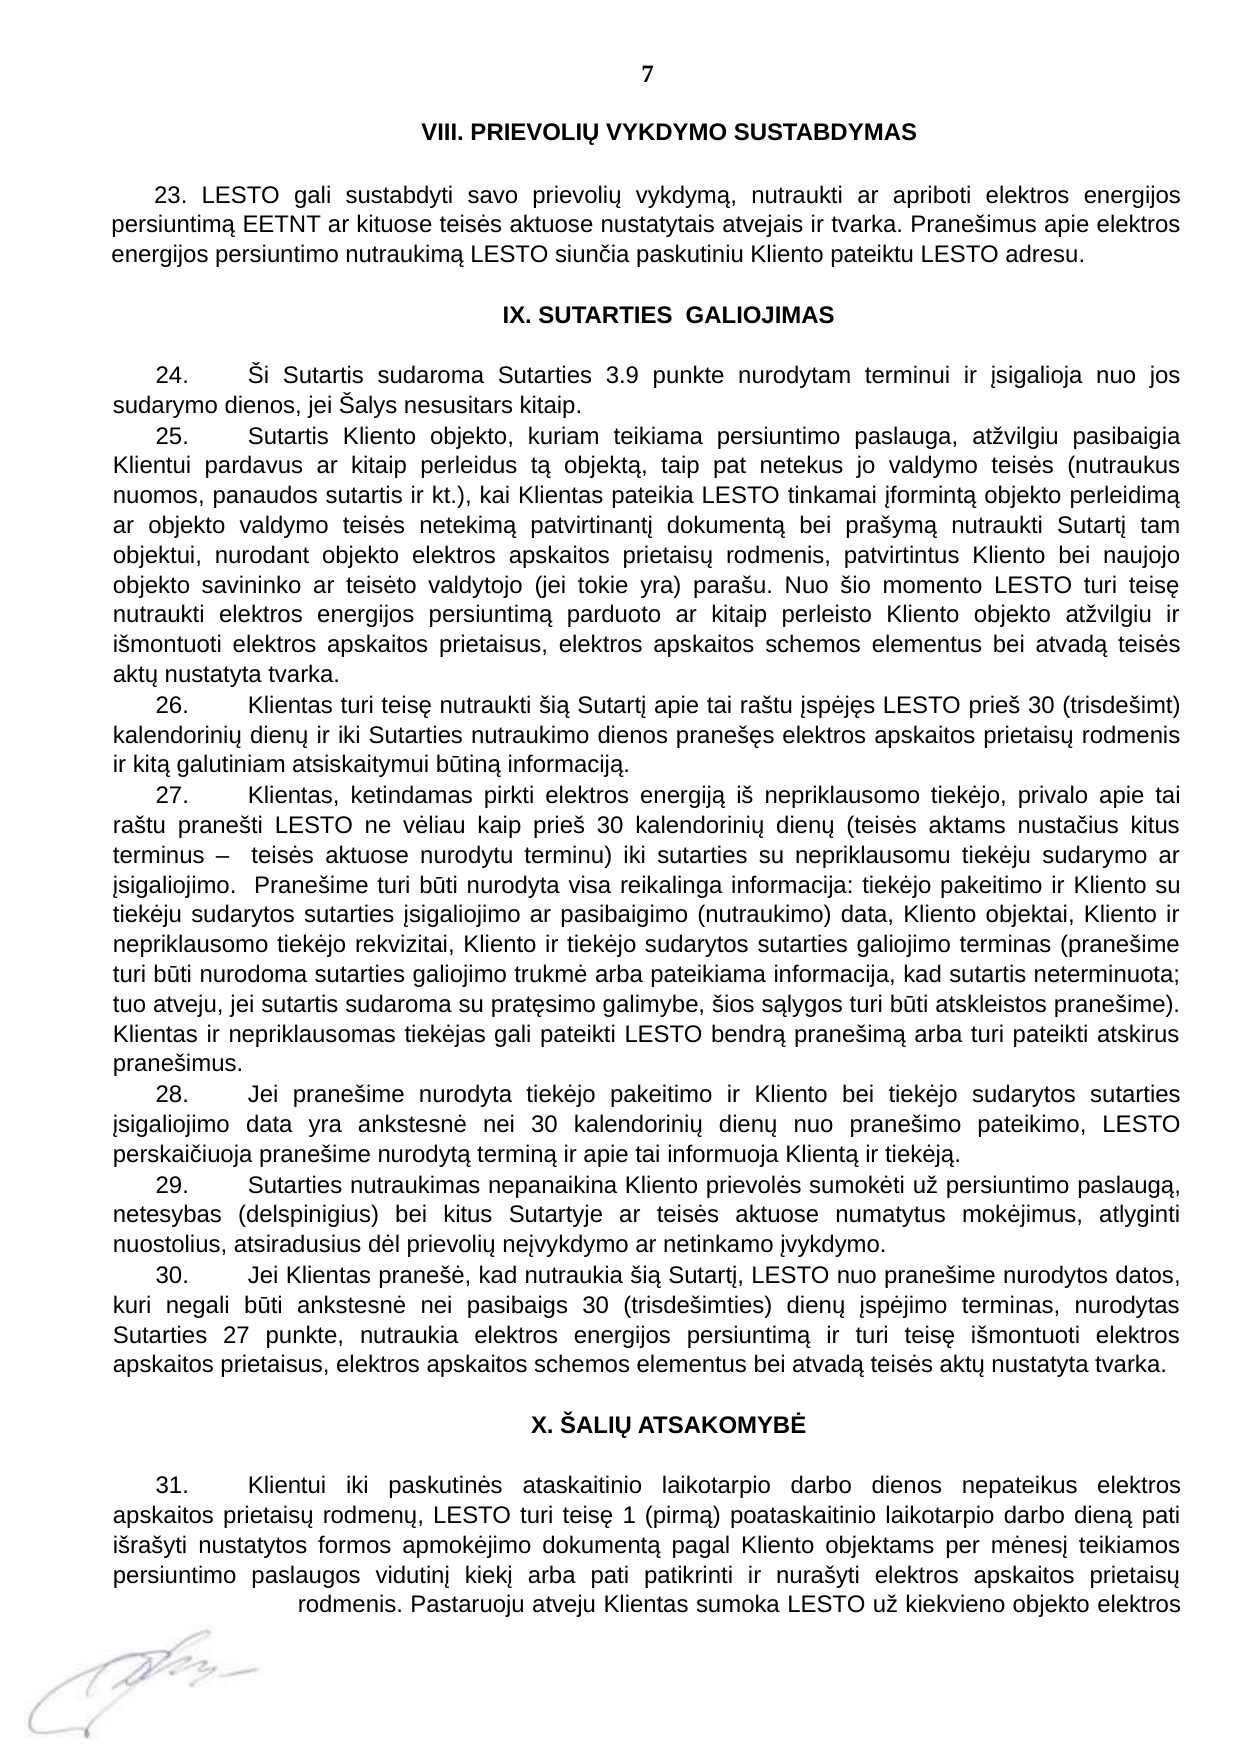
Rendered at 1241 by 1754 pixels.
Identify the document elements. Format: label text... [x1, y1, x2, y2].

list Klientas, ketindamas pirkti elektros energiją iš nepriklausomo tiekėjo, privalo apie tai raštu pranešti LESTO ne vėliau kaip prieš 30 kalendorinių dienų (teisės aktams nustačius kitus terminus – teisės aktuose nurodytu terminu) iki sutarties su nepriklausomu tiekėju sudarymo ar įsigaliojimo. Pranešime turi būti nurodyta visa reikalinga informacija: tiekėjo pakeitimo ir Kliento su tiekėju sudarytos sutarties įsigaliojimo ar pasibaigimo (nutraukimo) data, Kliento objektai, Kliento ir nepriklausomo tiekėjo rekvizitai, Kliento ir tiekėjo sudarytos sutarties galiojimo terminas (pranešime turi būti nurodoma sutarties galiojimo trukmė arba pateikiama informacija, kad sutartis neterminuota; tuo atveju, jei sutartis sudaroma su pratęsimo galimybe, šios sąlygos turi būti atskleistos pranešime). Klientas ir nepriklausomas tiekėjas gali pateikti LESTO bendrą pranešimą arba turi pateikti atskirus pranešimus. [113, 781, 1182, 1077]
picture [11, 1612, 279, 1753]
list Jei pranešime nurodyta tiekėjo pakeitimo ir Kliento bei tiekėjo sudarytos sutarties įsigaliojimo data yra ankstesnė nei 30 kalendorinių dienų nuo pranešimo pateikimo, LESTO perskaičiuoja pranešime nurodytą terminą ir apie tai informuoja Klientą ir tiekėją. [113, 1080, 1182, 1167]
subtitle X. ŠALIŲ ATSAKOMYBĖ [187, 1411, 1149, 1438]
list Jei Klientas pranešė, kad nutraukia šią Sutartį, LESTO nuo pranešime nurodytos datos, kuri negali būti ankstesnė nei pasibaigs 30 (trisdešimties) dienų įspėjimo terminas, nurodytas Sutarties 27 punkte, nutraukia elektros energijos persiuntimą ir turi teisę išmontuoti elektros apskaitos prietaisus, elektros apskaitos schemos elementus bei atvadą teisės aktų nustatyta tvarka. [113, 1261, 1182, 1378]
text 23. LESTO gali sustabdyti savo prievolių vykdymą, nutraukti ar apriboti elektros energijos persiuntimą EETNT ar kituose teisės aktuose nustatytais atvejais ir tvarka. Pranešimus apie elektros energijos persiuntimo nutraukimą LESTO siunčia paskutiniu Kliento pateiktu LESTO adresu. [111, 181, 1182, 268]
list Sutarties nutraukimas nepanaikina Kliento prievolės sumokėti už persiuntimo paslaugą, netesybas (delspinigius) bei kitus Sutartyje ar teisės aktuose numatytus mokėjimus, atlyginti nuostolius, atsiradusius dėl prievolių neįvykdymo ar netinkamo įvykdymo. [113, 1171, 1182, 1258]
list Ši Sutartis sudaroma Sutarties 3.9 punkte nurodytam terminui ir įsigalioja nuo jos sudarymo dienos, jei Šalys nesusitars kitaip. [113, 361, 1182, 418]
list Klientas turi teisę nutraukti šią Sutartį apie tai raštu įspėjęs LESTO prieš 30 (trisdešimt) kalendorinių dienų ir iki Sutarties nutraukimo dienos pranešęs elektros apskaitos prietaisų rodmenis ir kitą galutiniam atsiskaitymui būtiną informaciją. [113, 691, 1182, 778]
list Sutartis Kliento objekto, kuriam teikiama persiuntimo paslauga, atžvilgiu pasibaigia Klientui pardavus ar kitaip perleidus tą objektą, taip pat netekus jo valdymo teisės (nutraukus nuomos, panaudos sutartis ir kt.), kai Klientas pateikia LESTO tinkamai įformintą objekto perleidimą ar objekto valdymo teisės netekimą patvirtinantį dokumentą bei prašymą nutraukti Sutartį tam objektui, nurodant objekto elektros apskaitos prietaisų rodmenis, patvirtintus Kliento bei naujojo objekto savininko ar teisėto valdytojo (jei tokie yra) parašu. Nuo šio momento LESTO turi teisę nutraukti elektros energijos persiuntimą parduoto ar kitaip perleisto Kliento objekto atžvilgiu ir išmontuoti elektros apskaitos prietaisus, elektros apskaitos schemos elementus bei atvadą teisės aktų nustatyta tvarka. [113, 422, 1182, 687]
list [113, 1471, 1182, 1618]
subtitle IX. SUTARTIES GALIOJIMAS [187, 301, 1150, 328]
subtitle VIII. PRIEVOLIŲ VYKDYMO SUSTABDYMAS [187, 118, 1151, 145]
